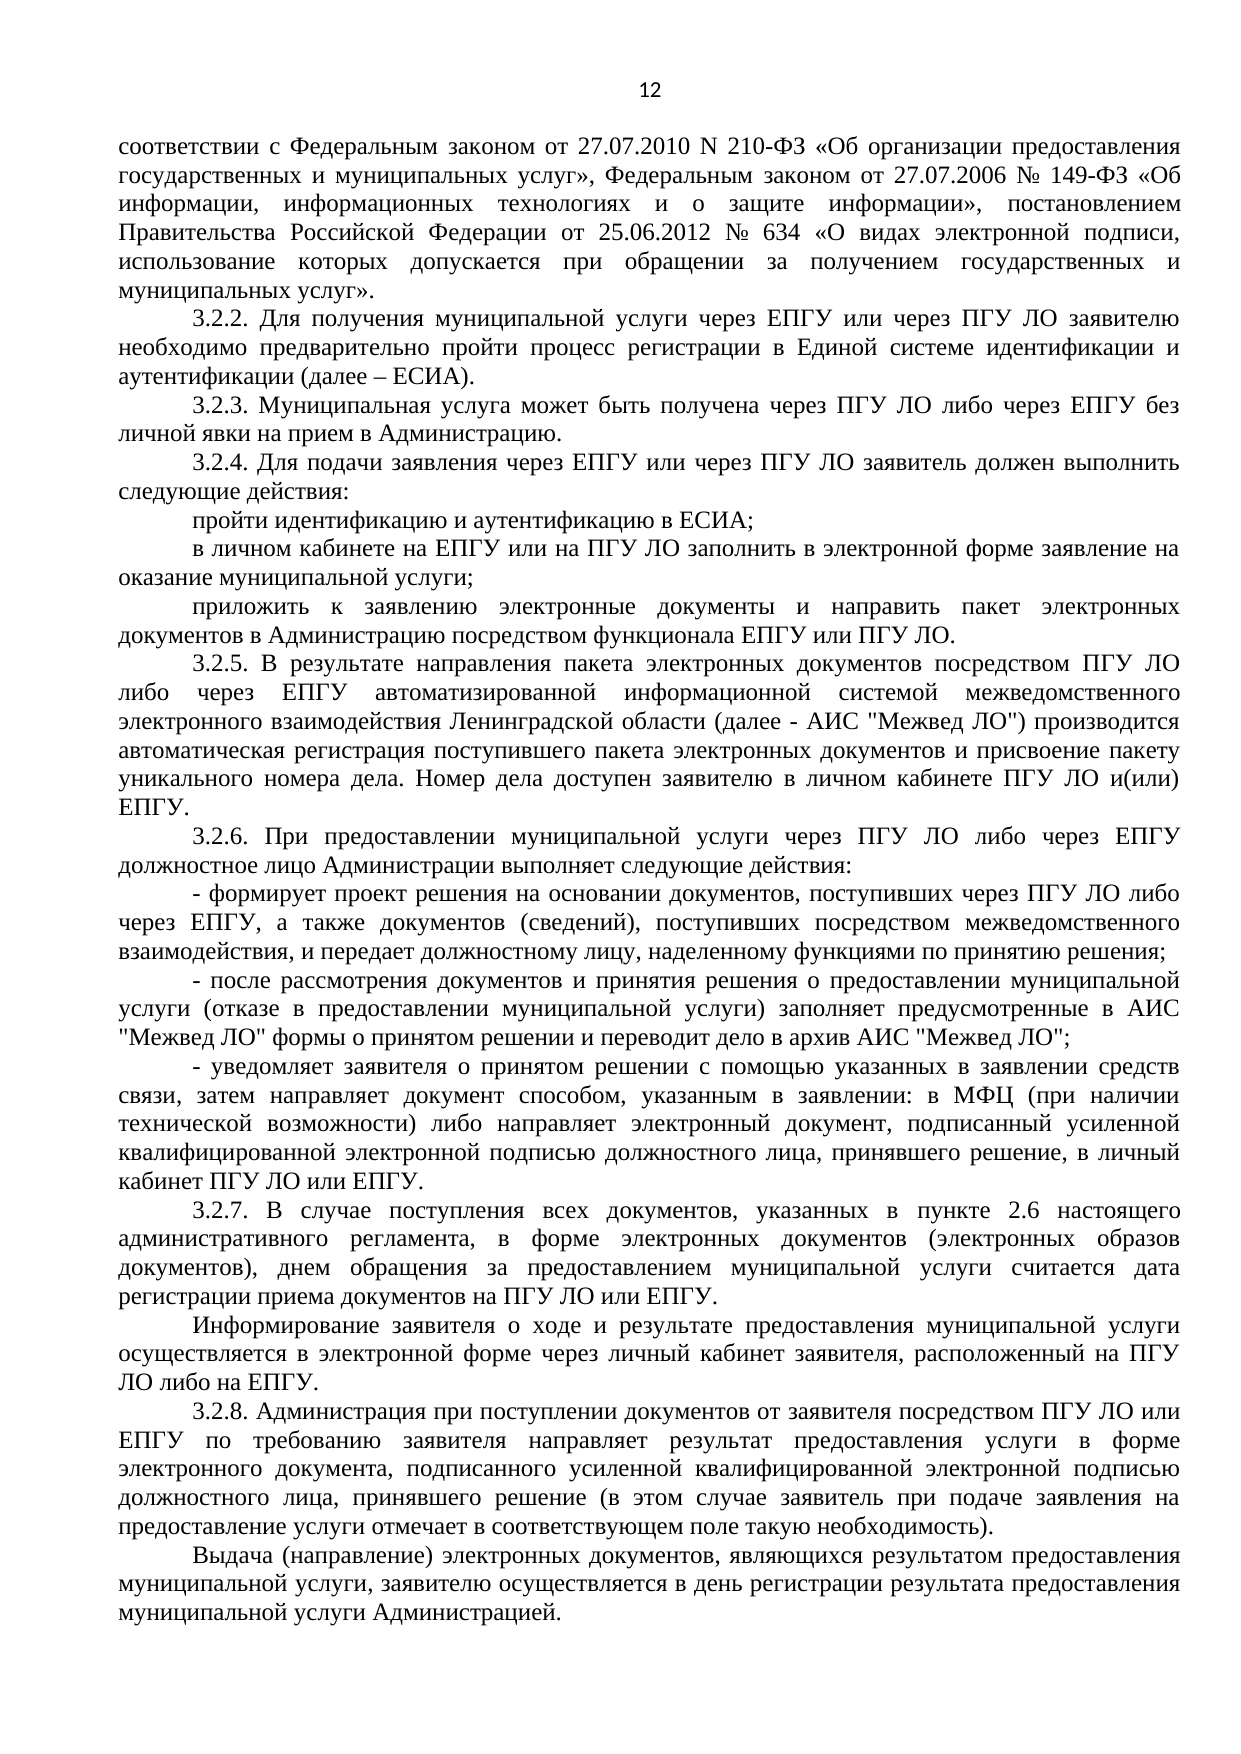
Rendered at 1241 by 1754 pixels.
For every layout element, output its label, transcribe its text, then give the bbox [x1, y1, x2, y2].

text 3.2.4. Для подачи заявления через ЕПГУ или через ПГУ ЛО заявитель должен выполнить следующие действия: [118, 447, 1181, 505]
text Информирование заявителя о ходе и результате предоставления муниципальной услуги осуществляется в электронной форме через личный кабинет заявителя, расположенный на ПГУ ЛО либо на ЕПГУ. [118, 1310, 1181, 1396]
text 3.2.3. Муниципальная услуга может быть получена через ПГУ ЛО либо через ЕПГУ без личной явки на прием в Администрацию. [118, 390, 1181, 447]
text 3.2.5. В результате направления пакета электронных документов посредством ПГУ ЛО либо через ЕПГУ автоматизированной информационной системой межведомственного электронного взаимодействия Ленинградской области (далее - АИС "Межвед ЛО") производится автоматическая регистрация поступившего пакета электронных документов и присвоение пакету уникального номера дела. Номер дела доступен заявителю в личном кабинете ПГУ ЛО и(или) ЕПГУ. [118, 648, 1181, 821]
text 3.2.8. Администрация при поступлении документов от заявителя посредством ПГУ ЛО или ЕПГУ по требованию заявителя направляет результат предоставления услуги в форме электронного документа, подписанного усиленной квалифицированной электронной подписью должностного лица, принявшего решение (в этом случае заявитель при подаче заявления на предоставление услуги отмечает в соответствующем поле такую необходимость). [118, 1396, 1181, 1540]
text 3.2.7. В случае поступления всех документов, указанных в пункте 2.6 настоящего административного регламента, в форме электронных документов (электронных образов документов), днем обращения за предоставлением муниципальной услуги считается дата регистрации приема документов на ПГУ ЛО или ЕПГУ. [118, 1195, 1181, 1310]
text пройти идентификацию и аутентификацию в ЕСИА; [118, 505, 1181, 533]
text Выдача (направление) электронных документов, являющихся результатом предоставления муниципальной услуги, заявителю осуществляется в день регистрации результата предоставления муниципальной услуги Администрацией. [118, 1540, 1181, 1626]
text 3.2.2. Для получения муниципальной услуги через ЕПГУ или через ПГУ ЛО заявителю необходимо предварительно пройти процесс регистрации в Единой системе идентификации и аутентификации (далее – ЕСИА). [118, 303, 1181, 390]
text приложить к заявлению электронные документы и направить пакет электронных документов в Администрацию посредством функционала ЕПГУ или ПГУ ЛО. [118, 591, 1181, 648]
text - формирует проект решения на основании документов, поступивших через ПГУ ЛО либо через ЕПГУ, а также документов (сведений), поступивших посредством межведомственного взаимодействия, и передает должностному лицу, наделенному функциями по принятию решения; [118, 878, 1181, 965]
text - уведомляет заявителя о принятом решении с помощью указанных в заявлении средств связи, затем направляет документ способом, указанным в заявлении: в МФЦ (при наличии технической возможности) либо направляет электронный документ, подписанный усиленной квалифицированной электронной подписью должностного лица, принявшего решение, в личный кабинет ПГУ ЛО или ЕПГУ. [118, 1051, 1181, 1195]
text 3.2.6. При предоставлении муниципальной услуги через ПГУ ЛО либо через ЕПГУ должностное лицо Администрации выполняет следующие действия: [118, 821, 1181, 878]
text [118, 131, 1181, 303]
text - после рассмотрения документов и принятия решения о предоставлении муниципальной услуги (отказе в предоставлении муниципальной услуги) заполняет предусмотренные в АИС "Межвед ЛО" формы о принятом решении и переводит дело в архив АИС "Межвед ЛО"; [118, 965, 1181, 1051]
text в личном кабинете на ЕПГУ или на ПГУ ЛО заполнить в электронной форме заявление на оказание муниципальной услуги; [118, 533, 1181, 591]
